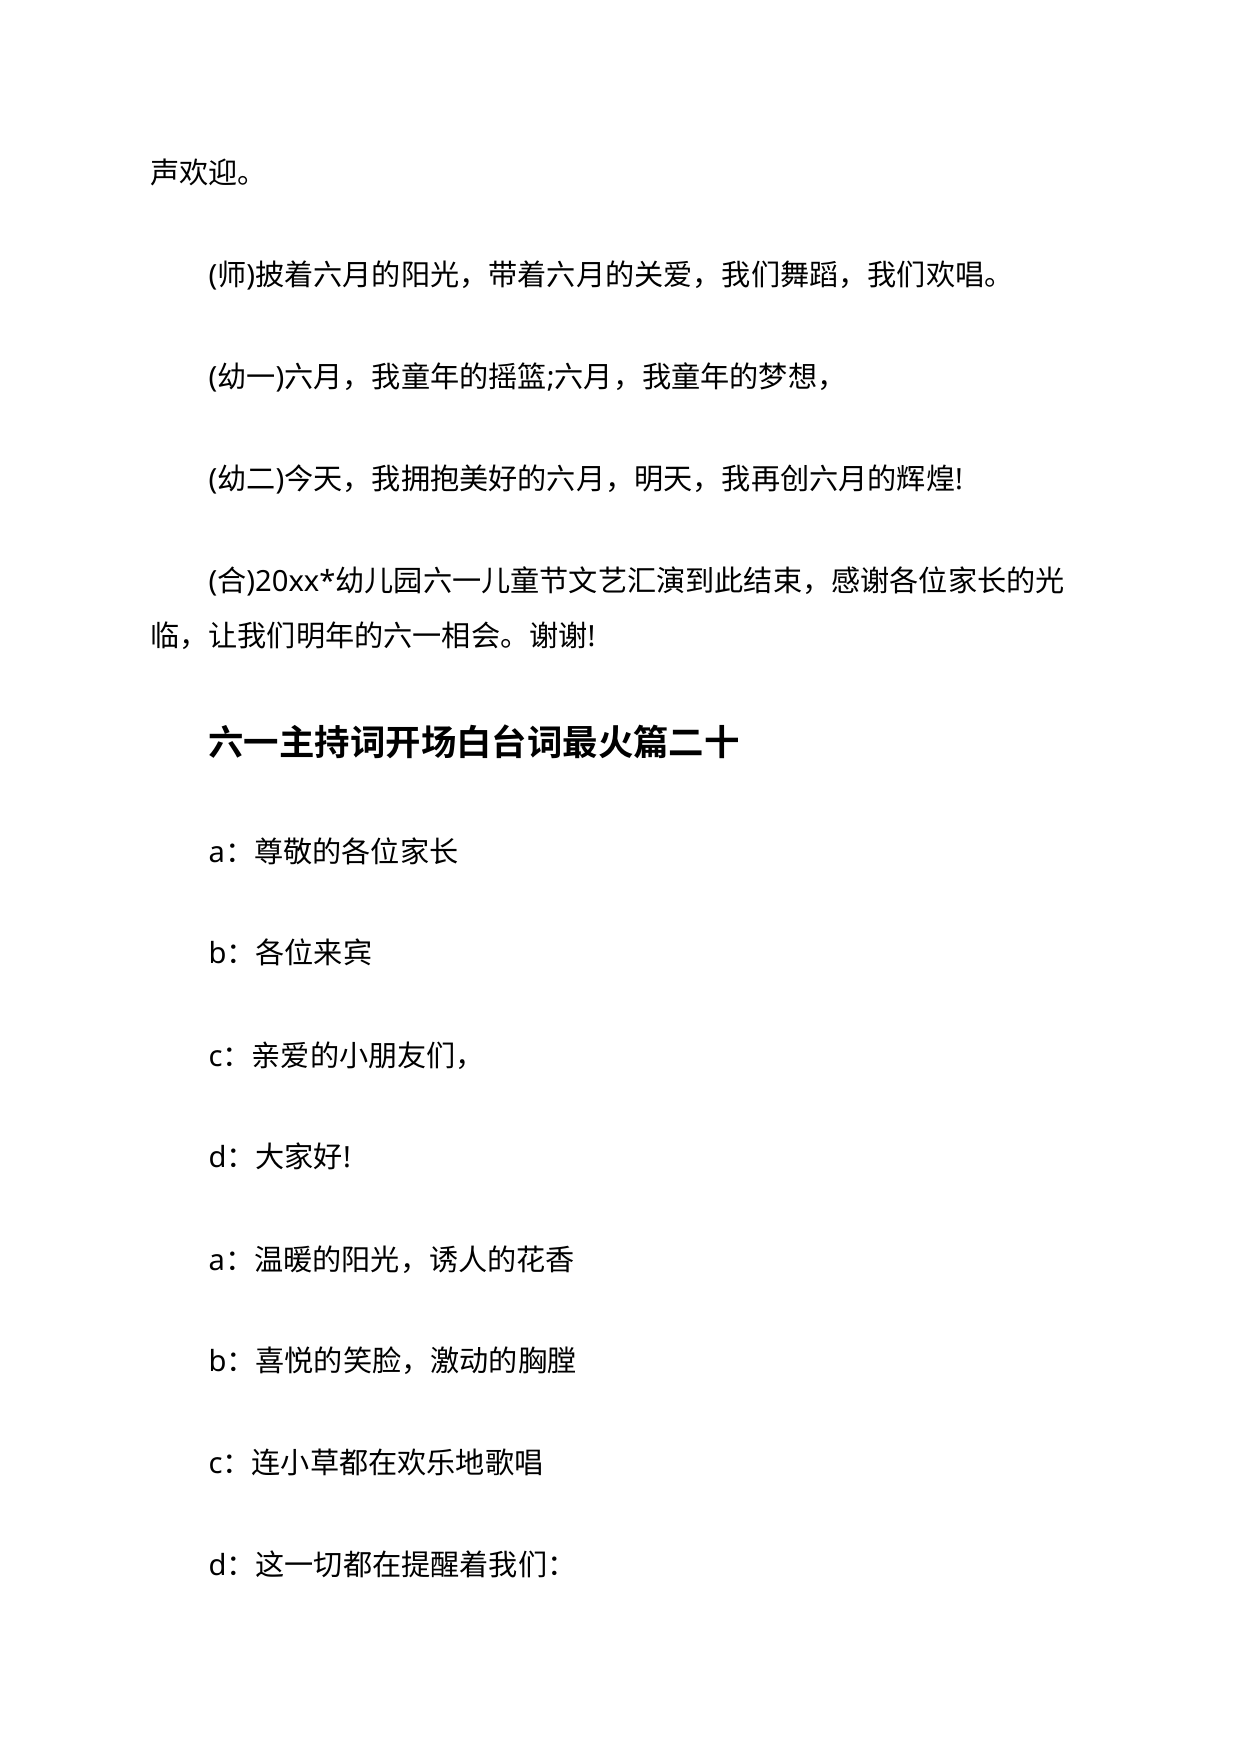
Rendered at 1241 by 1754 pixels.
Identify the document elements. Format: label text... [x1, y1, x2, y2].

text d：大家好! [150, 1134, 1090, 1176]
text c：亲爱的小朋友们， [150, 1032, 1090, 1074]
text (幼一)六月，我童年的摇篮;六月，我童年的梦想， [150, 354, 1090, 396]
text (幼二)今天，我拥抱美好的六月，明天，我再创六月的辉煌! [150, 456, 1090, 498]
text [150, 150, 1090, 192]
text 六一主持词开场白台词最火篇二十 [150, 715, 1090, 766]
text b：喜悦的笑脸，激动的胸膛 [150, 1338, 1090, 1380]
text (合)20xx*幼儿园六一儿童节文艺汇演到此结束，感谢各位家长的光临，让我们明年的六一相会。谢谢! [150, 558, 1090, 655]
text a：尊敬的各位家长 [150, 828, 1090, 871]
text a：温暖的阳光，诱人的花香 [150, 1236, 1090, 1278]
text d：这一切都在提醒着我们： [150, 1542, 1090, 1584]
text c：连小草都在欢乐地歌唱 [150, 1440, 1090, 1482]
text b：各位来宾 [150, 930, 1090, 972]
text (师)披着六月的阳光，带着六月的关爱，我们舞蹈，我们欢唱。 [150, 252, 1090, 294]
